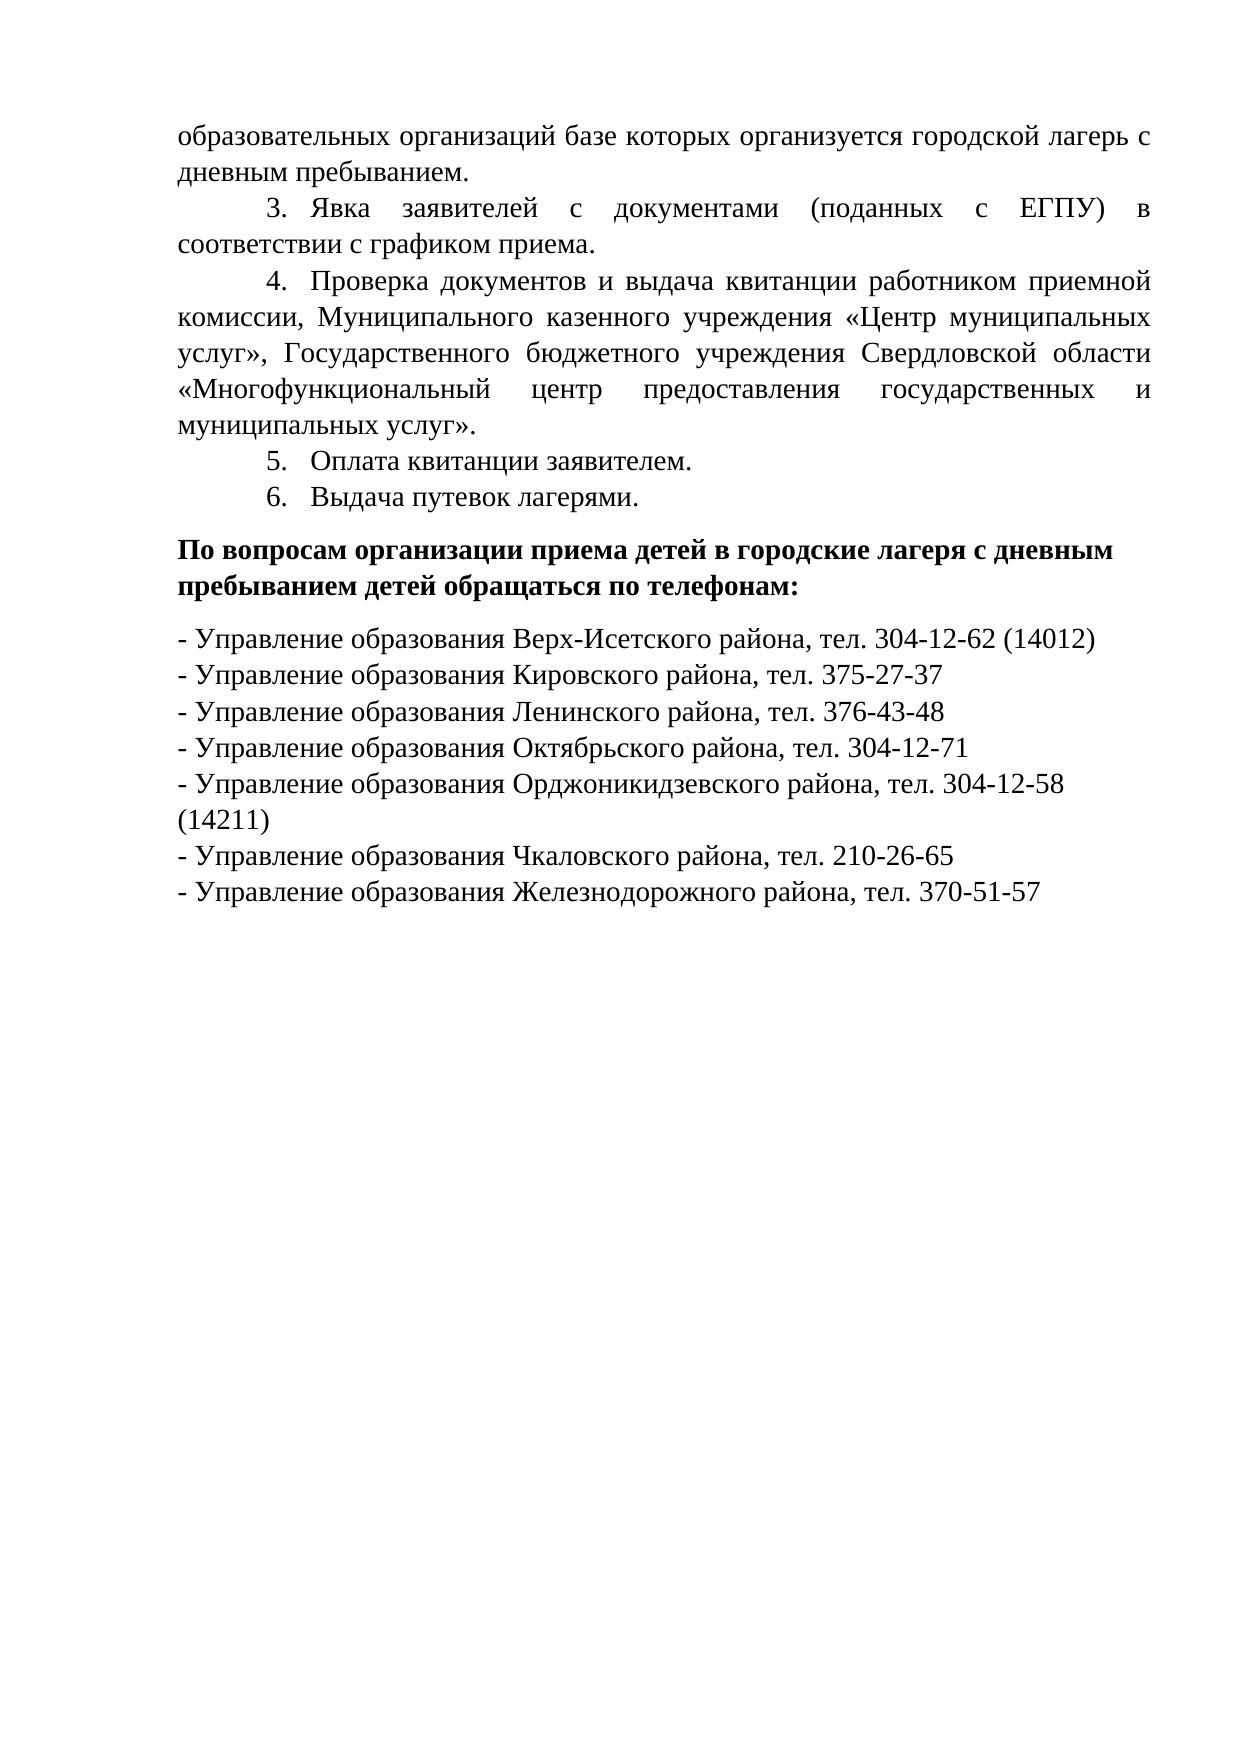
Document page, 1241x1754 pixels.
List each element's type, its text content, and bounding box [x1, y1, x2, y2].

list Явка заявителей с документами (поданных с ЕГПУ) в соответствии с графиком приема. [177, 190, 1152, 260]
list Оплата квитанции заявителем. [177, 443, 1152, 477]
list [177, 118, 1152, 188]
text - Управление образования Верх-Исетского района, тел. 304-12-62 (14012) - Управление образования Кировского района, тел. 375-27-37 - Управление образования Ленинского района, тел. 376-43-48 - Управление образования Октябрьского района, тел. 304-12-71 - Управление образования Орджоникидзевского района, тел. 304-12-58 (14211) - Управление образования Чкаловского района, тел. 210-26-65 - Управление образования Железнодорожного района, тел. 370-51-57 [177, 621, 1152, 908]
list Выдача путевок лагерями. [177, 479, 1152, 513]
text По вопросам организации приема детей в городские лагеря с дневным пребыванием детей обращаться по телефонам: [177, 532, 1152, 602]
list Проверка документов и выдача квитанции работником приемной комиссии, Муниципального казенного учреждения «Центр муниципальных услуг», Государственного бюджетного учреждения Свердловской области «Многофункциональный центр предоставления государственных и муниципальных услуг». [177, 263, 1152, 441]
